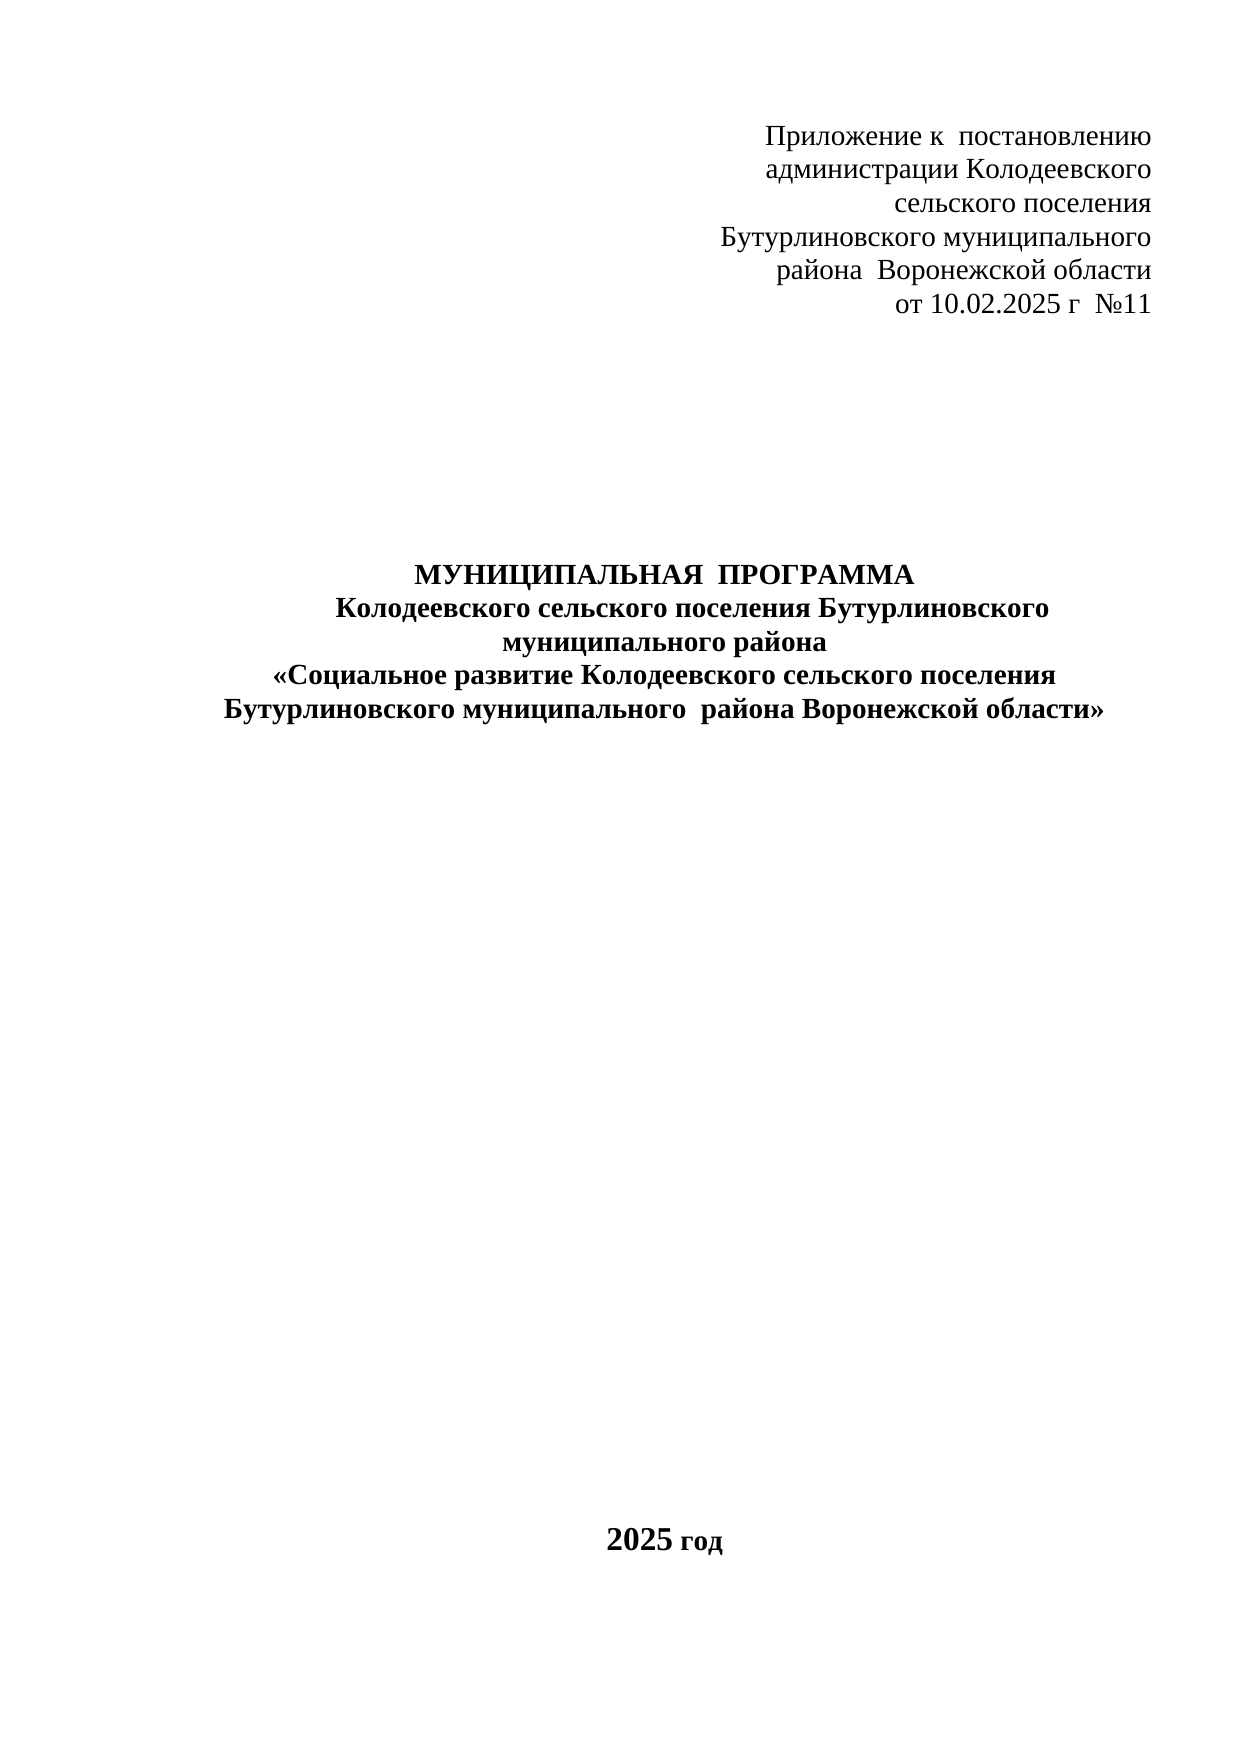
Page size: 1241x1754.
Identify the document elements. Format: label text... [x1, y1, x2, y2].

text Бутурлиновского муниципального района Воронежской области» [177, 691, 1152, 724]
text 2025 год [177, 1519, 1152, 1558]
text МУНИЦИПАЛЬНАЯ ПРОГРАММА [177, 557, 1152, 590]
text Приложение к постановлению [177, 118, 1152, 152]
text администрации Колодеевского [177, 152, 1152, 185]
text «Социальное развитие Колодеевского сельского поселения [177, 657, 1152, 691]
text Колодеевского сельского поселения Бутурлиновского муниципального района [177, 590, 1152, 657]
text района Воронежской области [177, 252, 1152, 286]
text сельского поселения Бутурлиновского муниципального [177, 185, 1152, 252]
text от 10.02.2025 г №11 [177, 286, 1152, 319]
